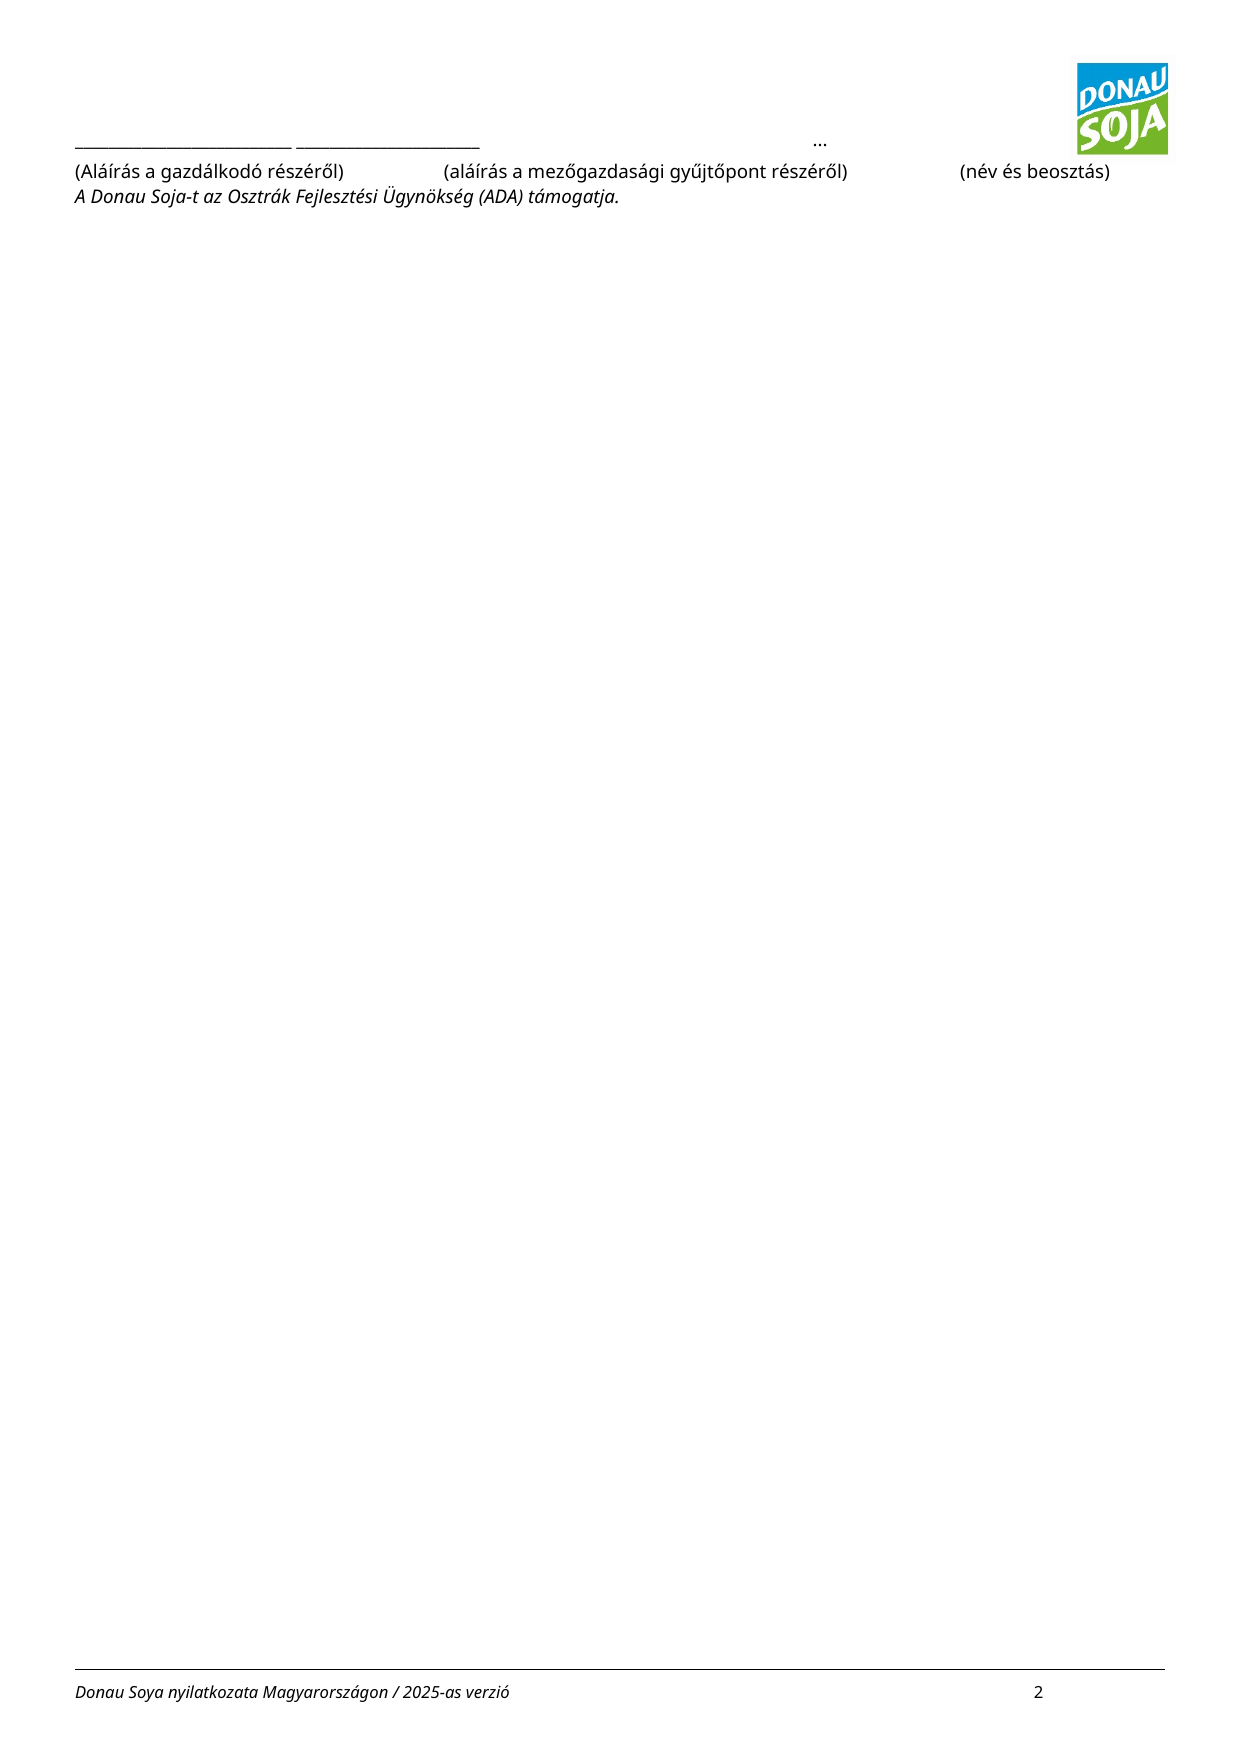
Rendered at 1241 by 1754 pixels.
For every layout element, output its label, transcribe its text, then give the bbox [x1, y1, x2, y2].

text (Aláírás a gazdálkodó részéről) (aláírás a mezőgazdasági gyűjtőpont részéről) (név és beosztás) A Donau Soja-t az Osztrák Fejlesztési Ügynökség (ADA) támogatja. [75, 158, 1165, 209]
picture [1068, 54, 1177, 163]
text __________________________ ______________________ [75, 126, 1165, 152]
